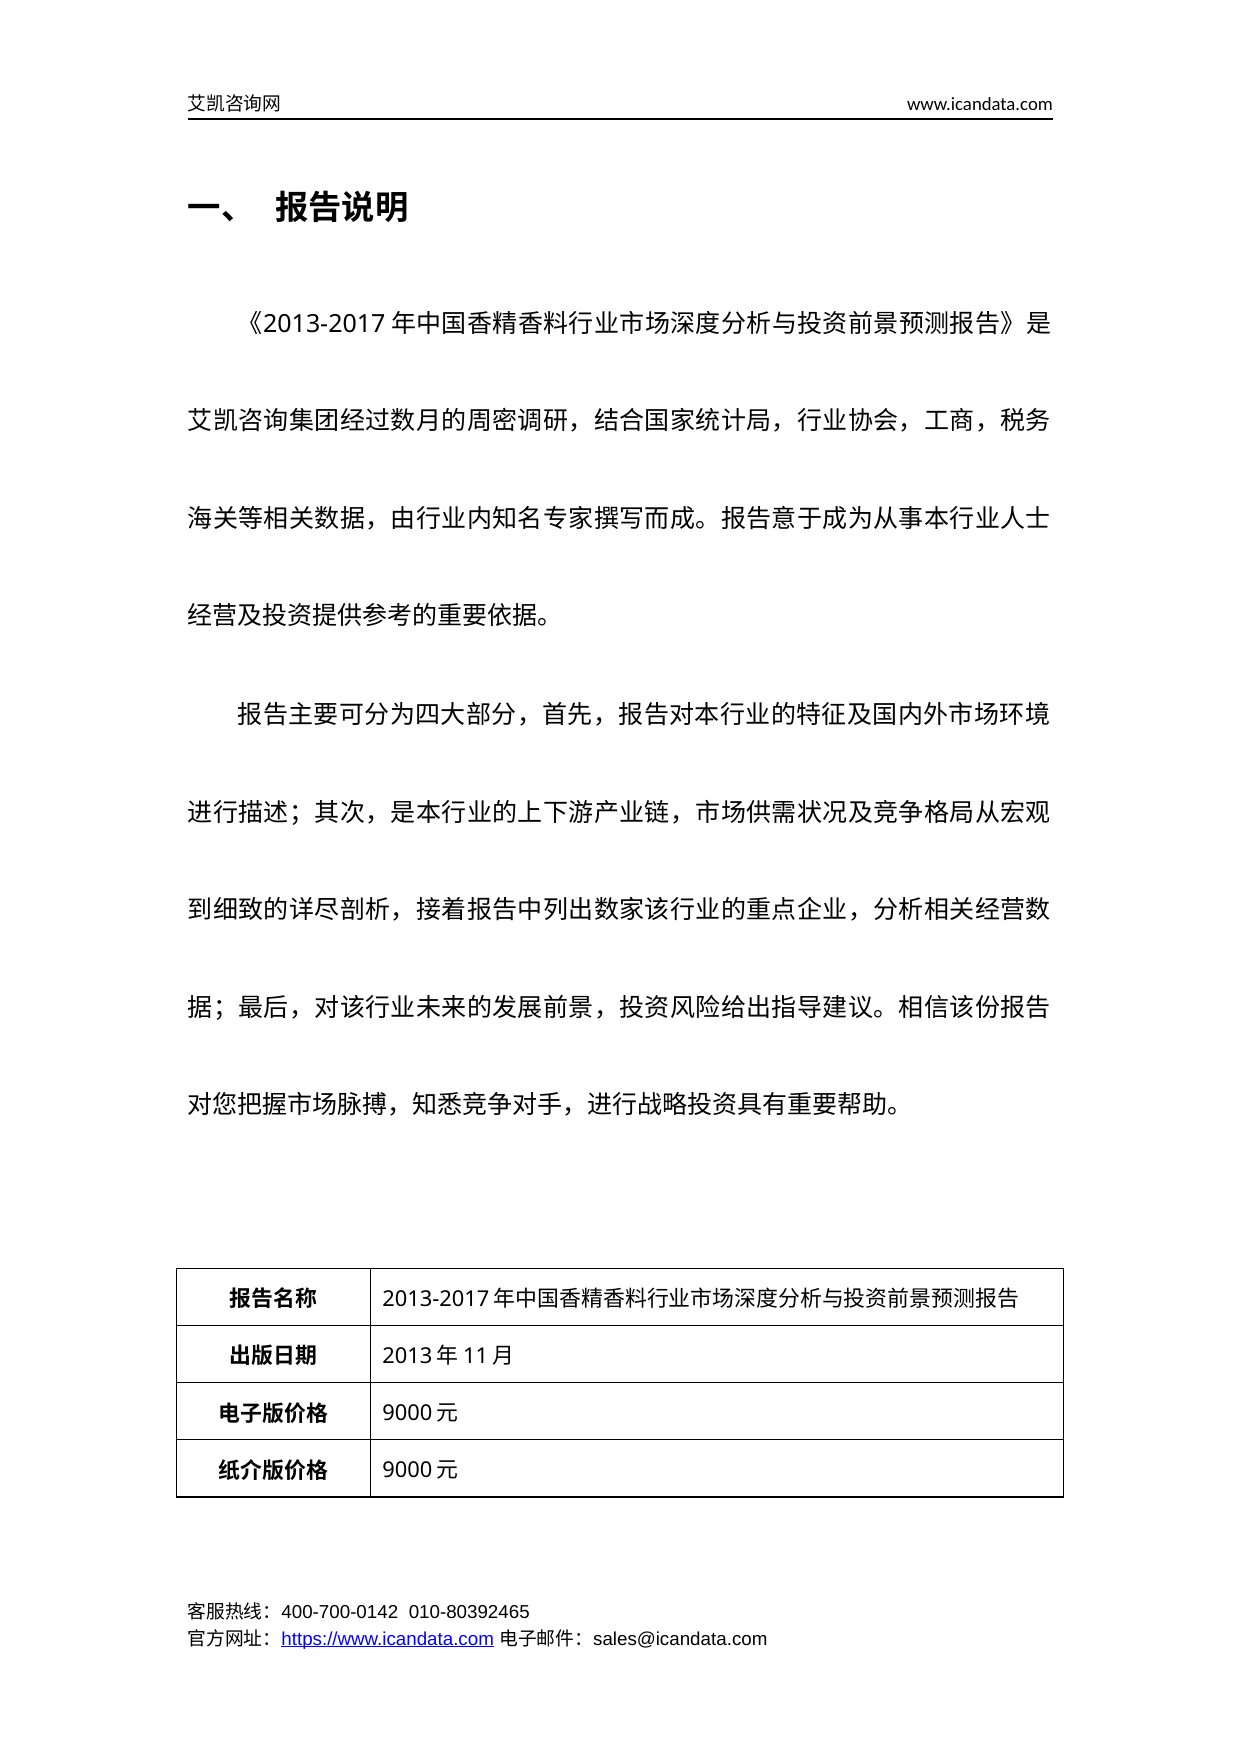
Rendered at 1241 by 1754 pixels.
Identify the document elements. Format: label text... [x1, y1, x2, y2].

table_cell 9000元 [371, 1383, 1063, 1439]
table_cell 出版日期 [177, 1326, 370, 1382]
subtitle 报告说明 [187, 172, 1053, 237]
table_cell 电子版价格 [177, 1383, 370, 1439]
table_cell 9000元 [371, 1440, 1063, 1496]
text 《2013-2017年中国香精香料行业市场深度分析与投资前景预测报告》是艾凯咨询集团经过数月的周密调研，结合国家统计局，行业协会，工商，税务海关等相关数据，由行业内知名专家撰写而成。报告意于成为从事本行业人士经营及投资提供参考的重要依据。 [187, 289, 1053, 646]
table_cell 纸介版价格 [177, 1440, 370, 1496]
table_header 报告名称 [177, 1269, 370, 1325]
table_header 2013-2017年中国香精香料行业市场深度分析与投资前景预测报告 [371, 1269, 1063, 1325]
table_cell 2013年11月 [371, 1326, 1063, 1382]
text 报告主要可分为四大部分，首先，报告对本行业的特征及国内外市场环境进行描述；其次，是本行业的上下游产业链，市场供需状况及竞争格局从宏观到细致的详尽剖析，接着报告中列出数家该行业的重点企业，分析相关经营数据；最后，对该行业未来的发展前景，投资风险给出指导建议。相信该份报告对您把握市场脉搏，知悉竞争对手，进行战略投资具有重要帮助。 [187, 681, 1053, 1136]
